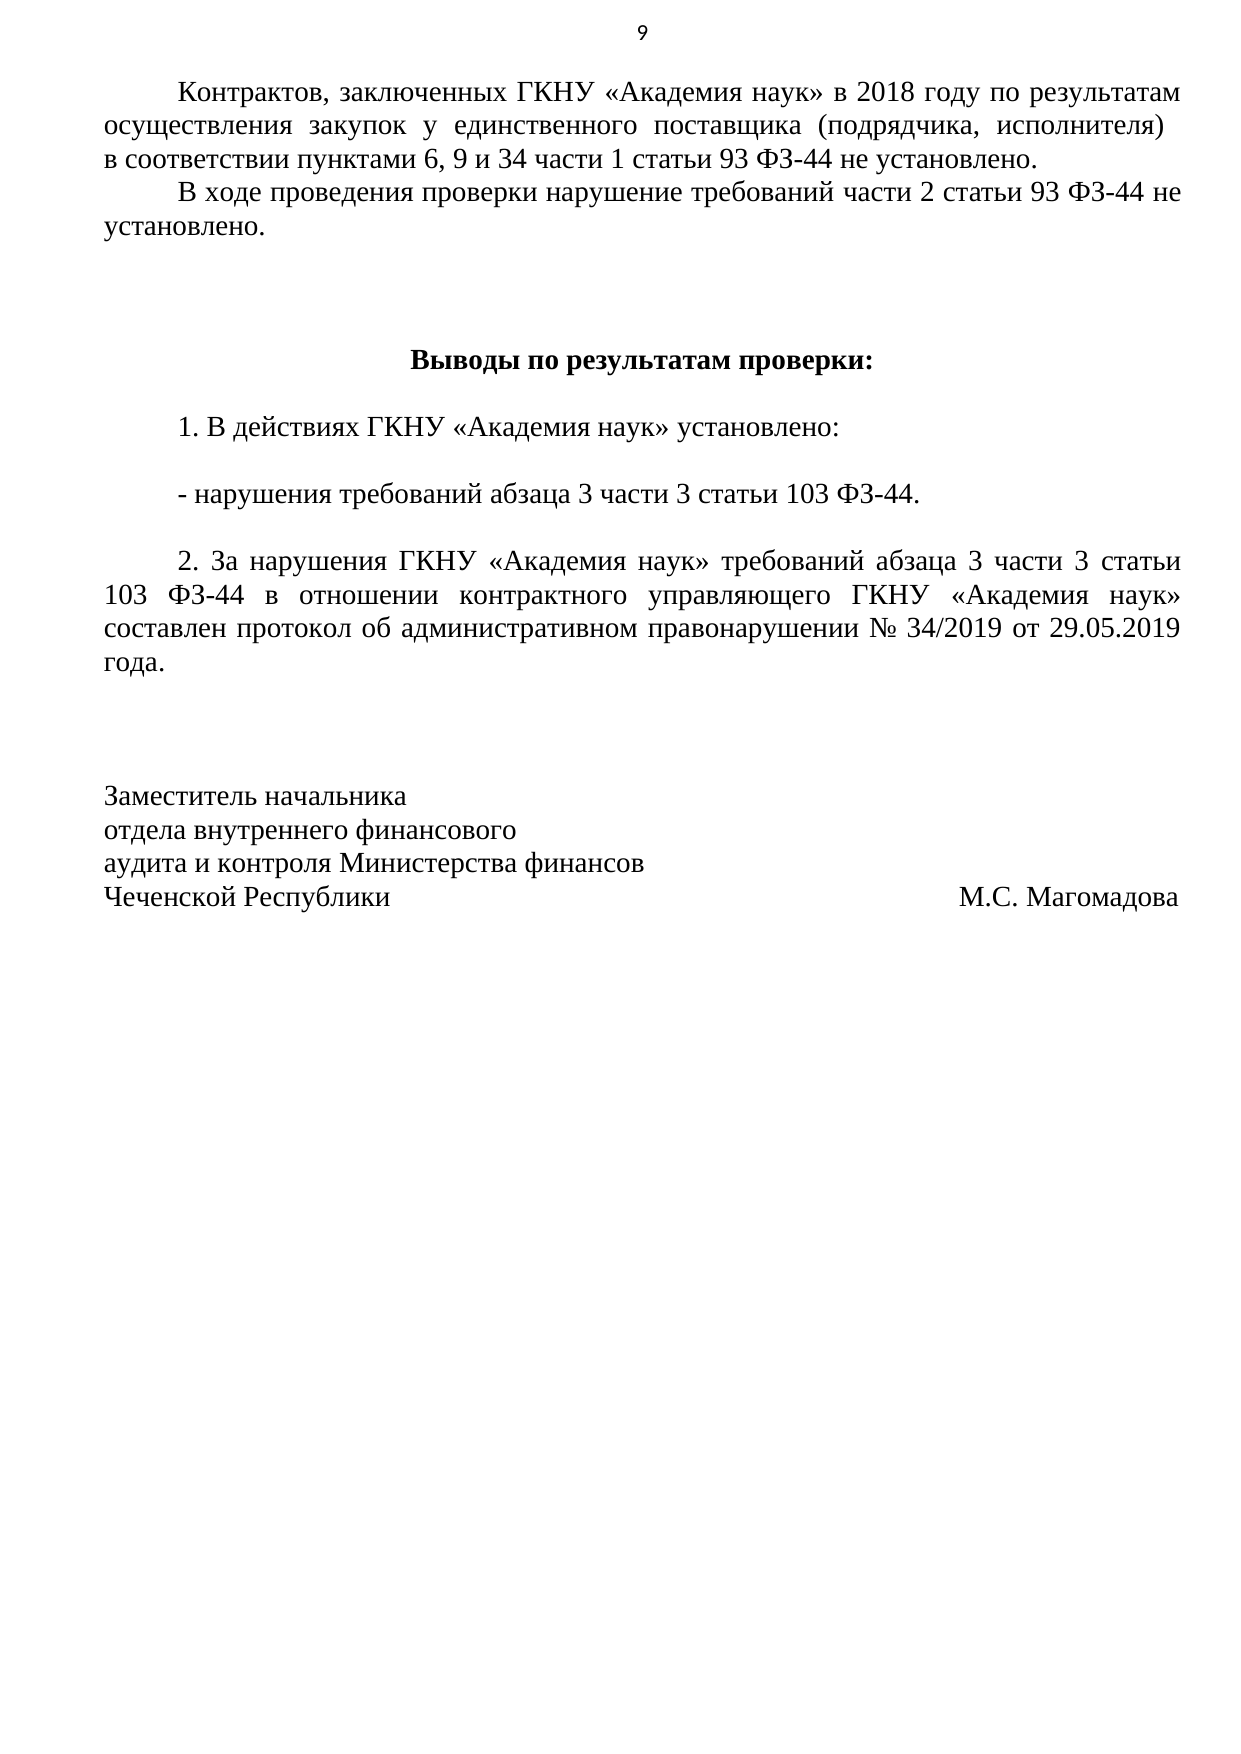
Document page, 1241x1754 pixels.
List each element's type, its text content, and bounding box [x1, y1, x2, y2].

text аудита и контроля Министерства финансов [103, 845, 1181, 879]
text В ходе проведения проверки нарушение требований части 2 статьи 93 ФЗ-44 не установлено. [103, 174, 1181, 242]
text Выводы по результатам проверки: [103, 342, 1181, 376]
text Контрактов, заключенных ГКНУ «Академия наук» в 2018 году по результатам осуществления закупок у единственного поставщика (подрядчика, исполнителя) в соответствии пунктами 6, 9 и 34 части 1 статьи 93 ФЗ-44 не установлено. [103, 74, 1181, 174]
text отдела внутреннего финансового [103, 812, 1181, 845]
text Заместитель начальника [103, 778, 1181, 812]
text 2. За нарушения ГКНУ «Академия наук» требований абзаца 3 части 3 статьи 103 ФЗ-44 в отношении контрактного управляющего ГКНУ «Академия наук» составлен протокол об административном правонарушении № 34/2019 от 29.05.2019 года. [103, 543, 1181, 678]
text - нарушения требований абзаца 3 части 3 статьи 103 ФЗ-44. [103, 476, 1181, 510]
text 1. В действиях ГКНУ «Академия наук» установлено: [103, 409, 1181, 443]
text Чеченской Республики М.С. Магомадова [103, 879, 1181, 912]
